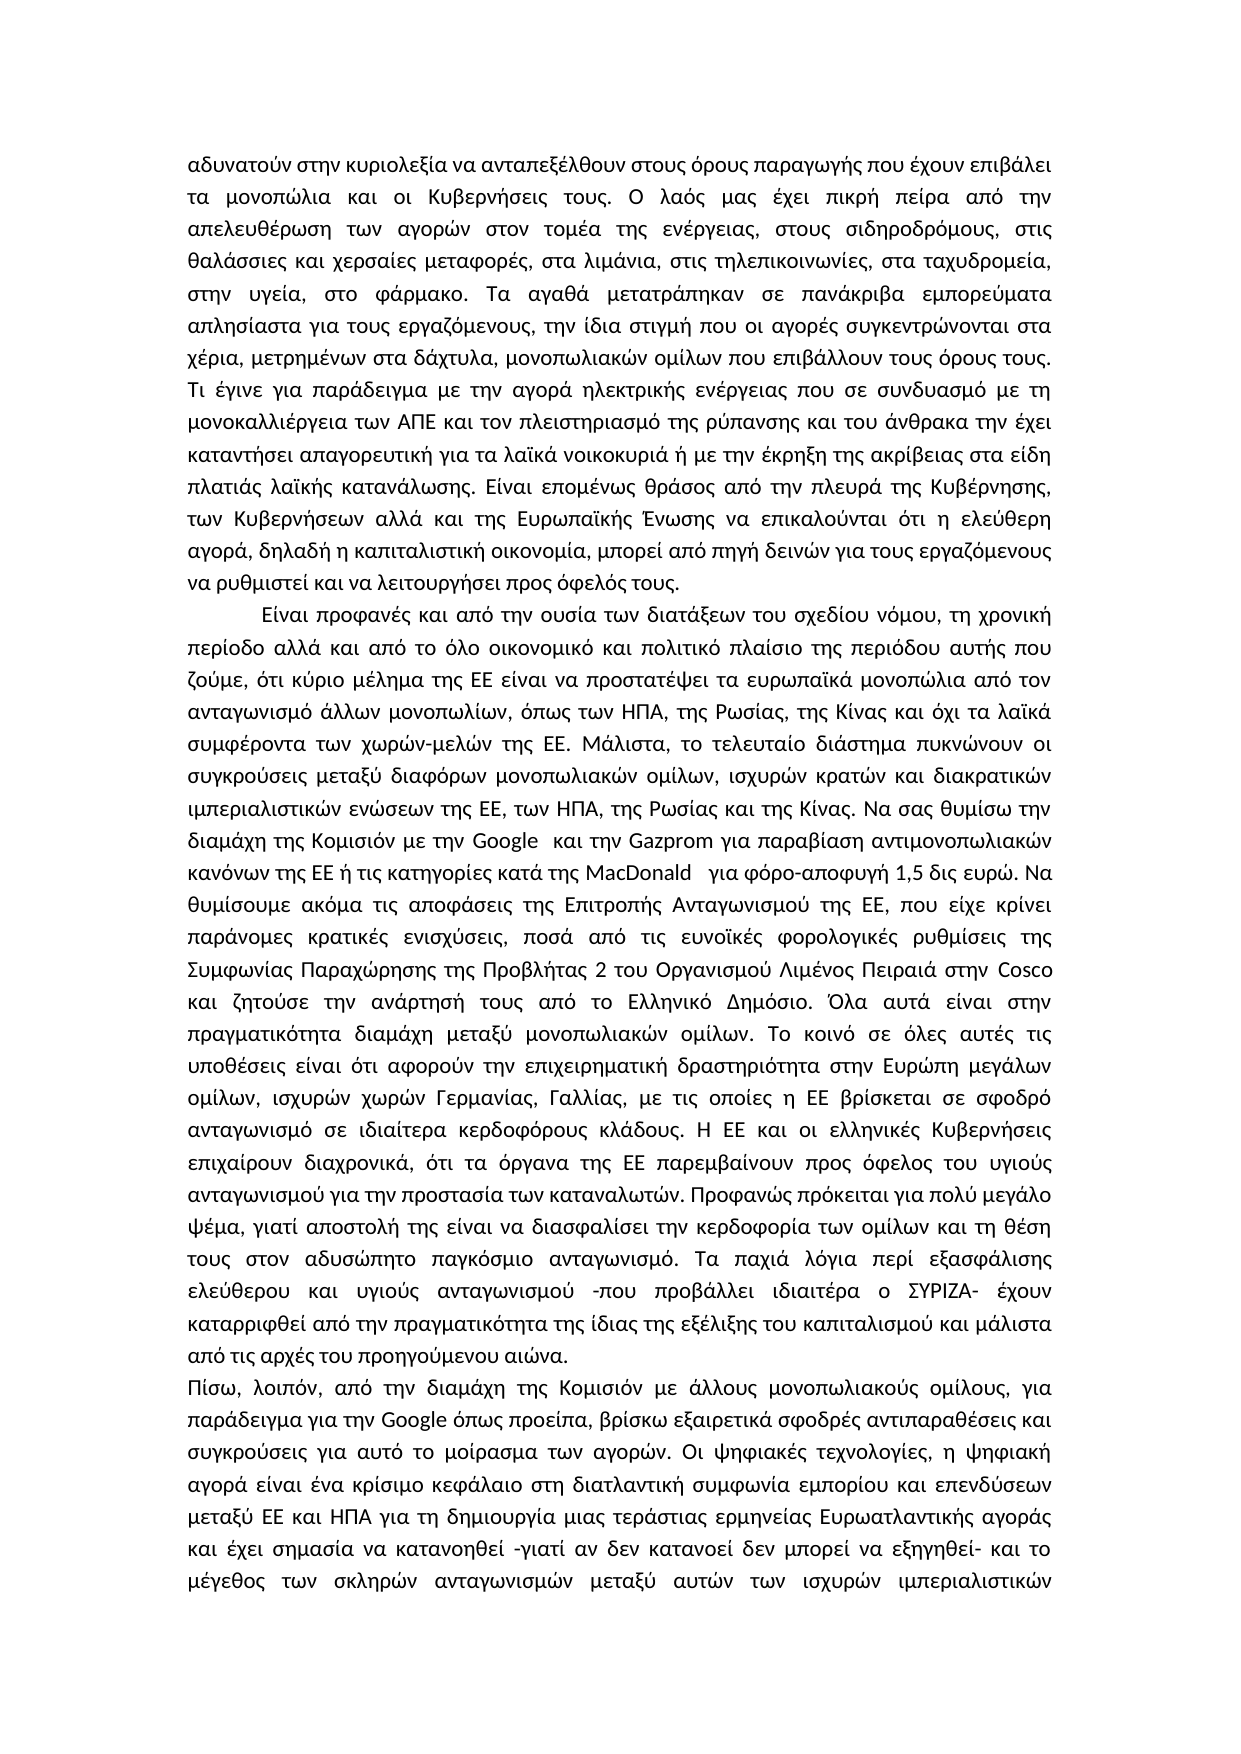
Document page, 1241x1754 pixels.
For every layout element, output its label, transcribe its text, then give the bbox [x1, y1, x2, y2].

text Είναι προφανές και από την ουσία των διατάξεων του σχεδίου νόμου, τη χρονική περίοδο αλλά και από το όλο οικονομικό και πολιτικό πλαίσιο της περιόδου αυτής που ζούμε, ότι κύριο μέλημα της ΕΕ είναι να προστατέψει τα ευρωπαϊκά μονοπώλια από τον ανταγωνισμό άλλων μονοπωλίων, όπως των ΗΠΑ, της Ρωσίας, της Κίνας και όχι τα λαϊκά συμφέροντα των χωρών-μελών της ΕΕ. Μάλιστα, το τελευταίο διάστημα πυκνώνουν οι συγκρούσεις μεταξύ διαφόρων μονοπωλιακών ομίλων, ισχυρών κρατών και διακρατικών ιμπεριαλιστικών ενώσεων της ΕΕ, των ΗΠΑ, της Ρωσίας και της Κίνας. Να σας θυμίσω την διαμάχη της Κομισιόν με την Google και την Gazprom για παραβίαση αντιμονοπωλιακών κανόνων της ΕΕ ή τις κατηγορίες κατά της MacDonald για φόρο-αποφυγή 1,5 δις ευρώ. Να θυμίσουμε ακόμα τις αποφάσεις της Επιτροπής Ανταγωνισμού της ΕΕ, που είχε κρίνει παράνομες κρατικές ενισχύσεις, ποσά από τις ευνοϊκές φορολογικές ρυθμίσεις της Συμφωνίας Παραχώρησης της Προβλήτας 2 του Οργανισμού Λιμένος Πειραιά στην Cosco και ζητούσε την ανάρτησή τους από το Ελληνικό Δημόσιο. Όλα αυτά είναι στην πραγματικότητα διαμάχη μεταξύ μονοπωλιακών ομίλων. Το κοινό σε όλες αυτές τις υποθέσεις είναι ότι αφορούν την επιχειρηματική δραστηριότητα στην Ευρώπη μεγάλων ομίλων, ισχυρών χωρών Γερμανίας, Γαλλίας, με τις οποίες η ΕΕ βρίσκεται σε σφοδρό ανταγωνισμό σε ιδιαίτερα κερδοφόρους κλάδους. Η ΕΕ και οι ελληνικές Κυβερνήσεις επιχαίρουν διαχρονικά, ότι τα όργανα της ΕΕ παρεμβαίνουν προς όφελος του υγιούς ανταγωνισμού για την προστασία των καταναλωτών. Προφανώς πρόκειται για πολύ μεγάλο ψέμα, γιατί αποστολή της είναι να διασφαλίσει την κερδοφορία των ομίλων και τη θέση τους στον αδυσώπητο παγκόσμιο ανταγωνισμό. Τα παχιά λόγια περί εξασφάλισης ελεύθερου και υγιούς ανταγωνισμού -που προβάλλει ιδιαιτέρα ο ΣΥΡΙΖΑ- έχουν καταρριφθεί από την πραγματικότητα της ίδιας της εξέλιξης του καπιταλισμού και μάλιστα από τις αρχές του προηγούμενου αιώνα. [187, 601, 1053, 1369]
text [187, 1373, 1053, 1594]
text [187, 150, 1053, 596]
